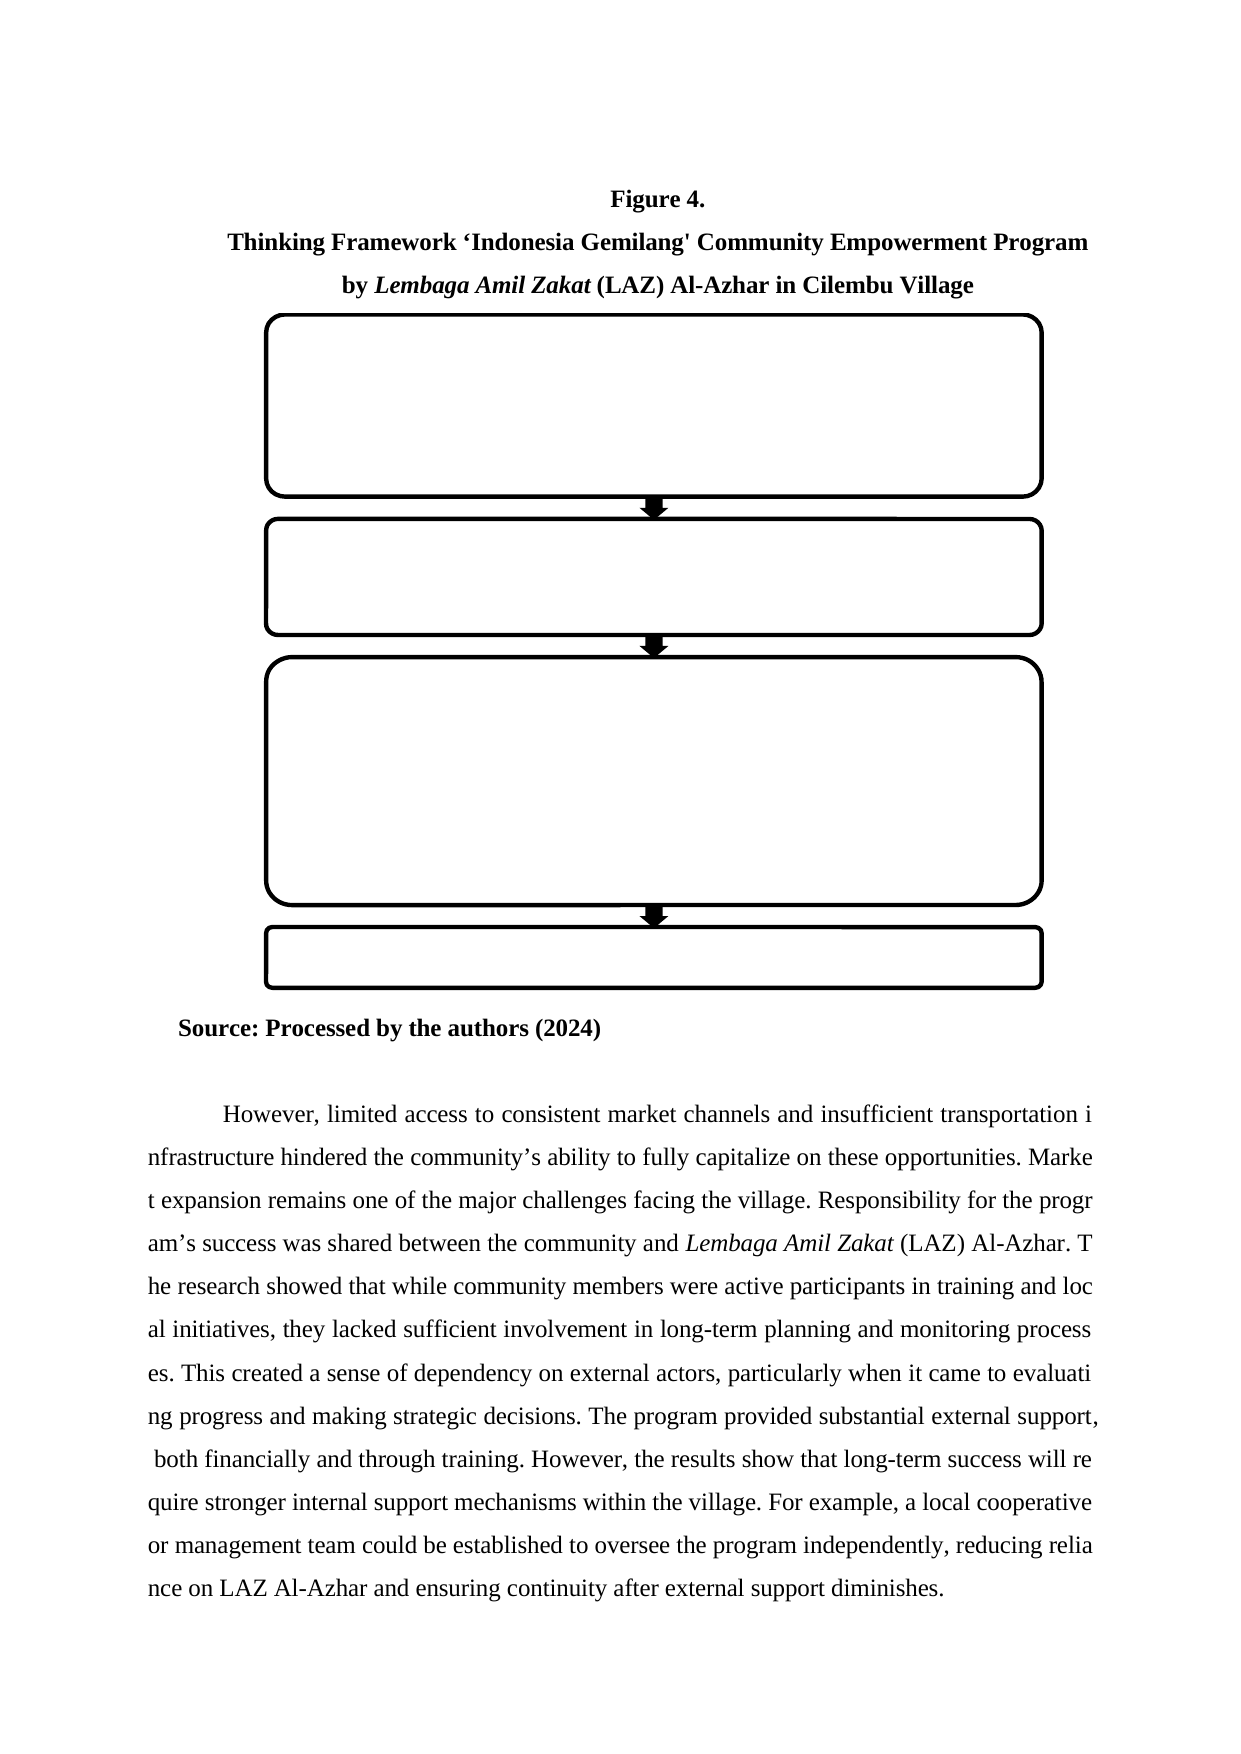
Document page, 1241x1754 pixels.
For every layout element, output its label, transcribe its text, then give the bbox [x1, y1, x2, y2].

text Thinking Framework ‘Indonesia Gemilang' Community Empowerment Program by Lembaga Amil Zakat (LAZ) Al-Azhar in Cilembu Village [223, 227, 1092, 299]
text Figure 4. [148, 184, 1092, 212]
text However, limited access to consistent market channels and insufficient transportation infrastructure hindered the community’s ability to fully capitalize on these opportunities. Market expansion remains one of the major challenges facing the village. Responsibility for the program’s success was shared between the community and Lembaga Amil Zakat (LAZ) Al-Azhar. The research showed that while community members were active participants in training and local initiatives, they lacked sufficient involvement in long-term planning and monitoring processes. This created a sense of dependency on external actors, particularly when it came to evaluating progress and making strategic decisions. The program provided substantial external support, both financially and through training. However, the results show that long-term success will require stronger internal support mechanisms within the village. For example, a local cooperative or management team could be established to oversee the program independently, reducing reliance on LAZ Al-Azhar and ensuring continuity after external support diminishes. [148, 1099, 1092, 1602]
text Source: Processed by the authors (2024) [148, 1013, 1092, 1041]
